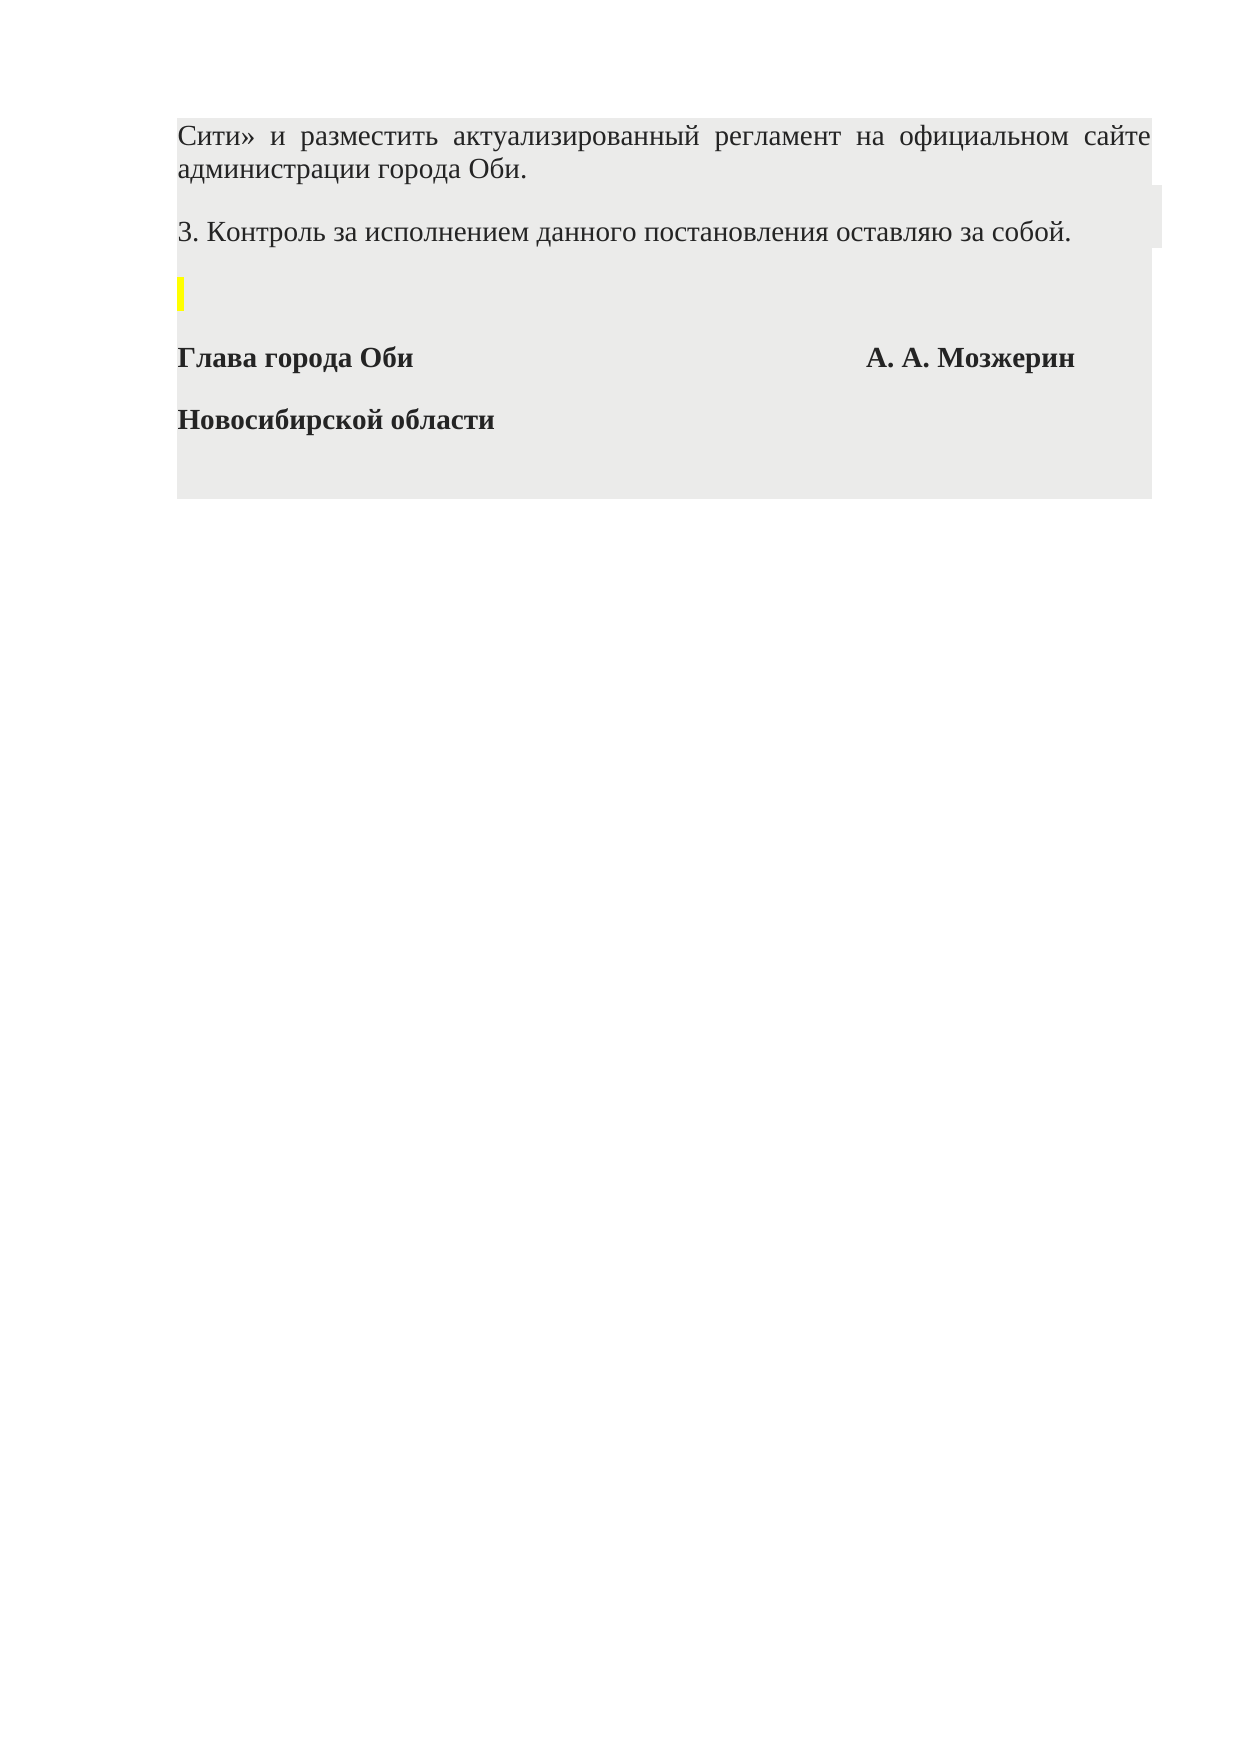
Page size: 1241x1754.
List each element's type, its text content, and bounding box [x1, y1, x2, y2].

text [177, 118, 1152, 185]
text Новосибирской области [177, 402, 1152, 436]
text 3. Контроль за исполнением данного постановления оставляю за собой. [177, 214, 1162, 248]
text Глава города Оби А. А. Мозжерин [177, 340, 1152, 373]
